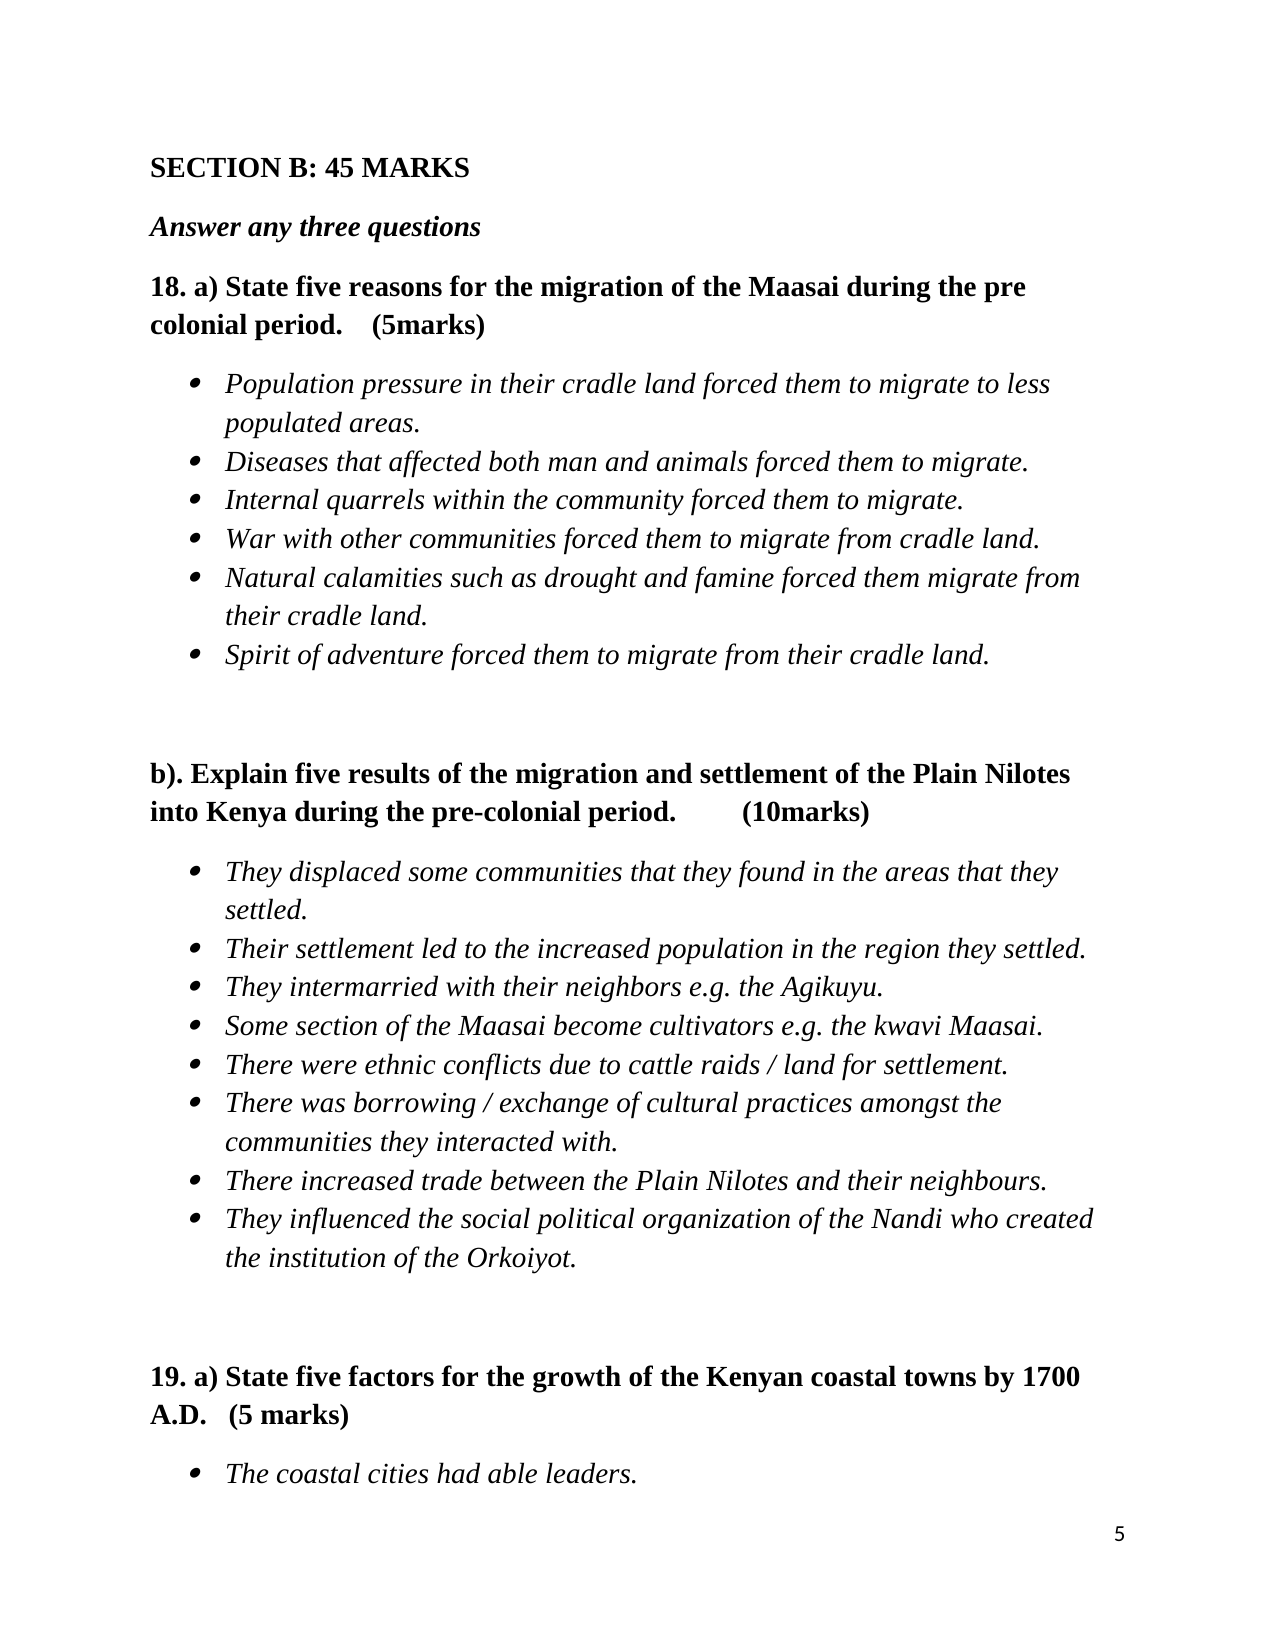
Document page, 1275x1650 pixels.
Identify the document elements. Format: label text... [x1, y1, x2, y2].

list Internal quarrels within the community forced them to migrate. [187, 482, 1125, 516]
list They influenced the social political organization of the Nandi who created the institution of the Orkoiyot. [187, 1201, 1125, 1273]
text b). Explain five results of the migration and settlement of the Plain Nilotes into Kenya during the pre-colonial period. (10marks) [150, 756, 1125, 828]
list War with other communities forced them to migrate from cradle land. [187, 521, 1125, 555]
list Their settlement led to the increased population in the region they settled. [187, 931, 1125, 964]
list Population pressure in their cradle land forced them to migrate to less populated areas. [187, 367, 1125, 439]
text SECTION B: 45 MARKS [150, 150, 1125, 183]
list There were ethnic conflicts due to cattle raids / land for settlement. [187, 1047, 1125, 1081]
list They intermarried with their neighbors e.g. the Agikuyu. [187, 969, 1125, 1003]
text 19. a) State five factors for the growth of the Kenyan coastal towns by 1700 A.D. (5 marks) [150, 1359, 1125, 1431]
list They displaced some communities that they found in the areas that they settled. [187, 854, 1125, 926]
list There was borrowing / exchange of cultural practices amongst the communities they interacted with. [187, 1086, 1125, 1158]
list Natural calamities such as drought and famine forced them migrate from their cradle land. [187, 560, 1125, 632]
text 18. a) State five reasons for the migration of the Maasai during the pre colonial period. (5marks) [150, 269, 1125, 341]
list Diseases that affected both man and animals forced them to migrate. [187, 444, 1125, 477]
list Spirit of adventure forced them to migrate from their cradle land. [187, 637, 1125, 671]
list Some section of the Maasai become cultivators e.g. the kwavi Maasai. [187, 1008, 1125, 1042]
list The coastal cities had able leaders. [187, 1457, 1125, 1490]
list There increased trade between the Plain Nilotes and their neighbours. [187, 1163, 1125, 1196]
text Answer any three questions [150, 209, 1125, 243]
